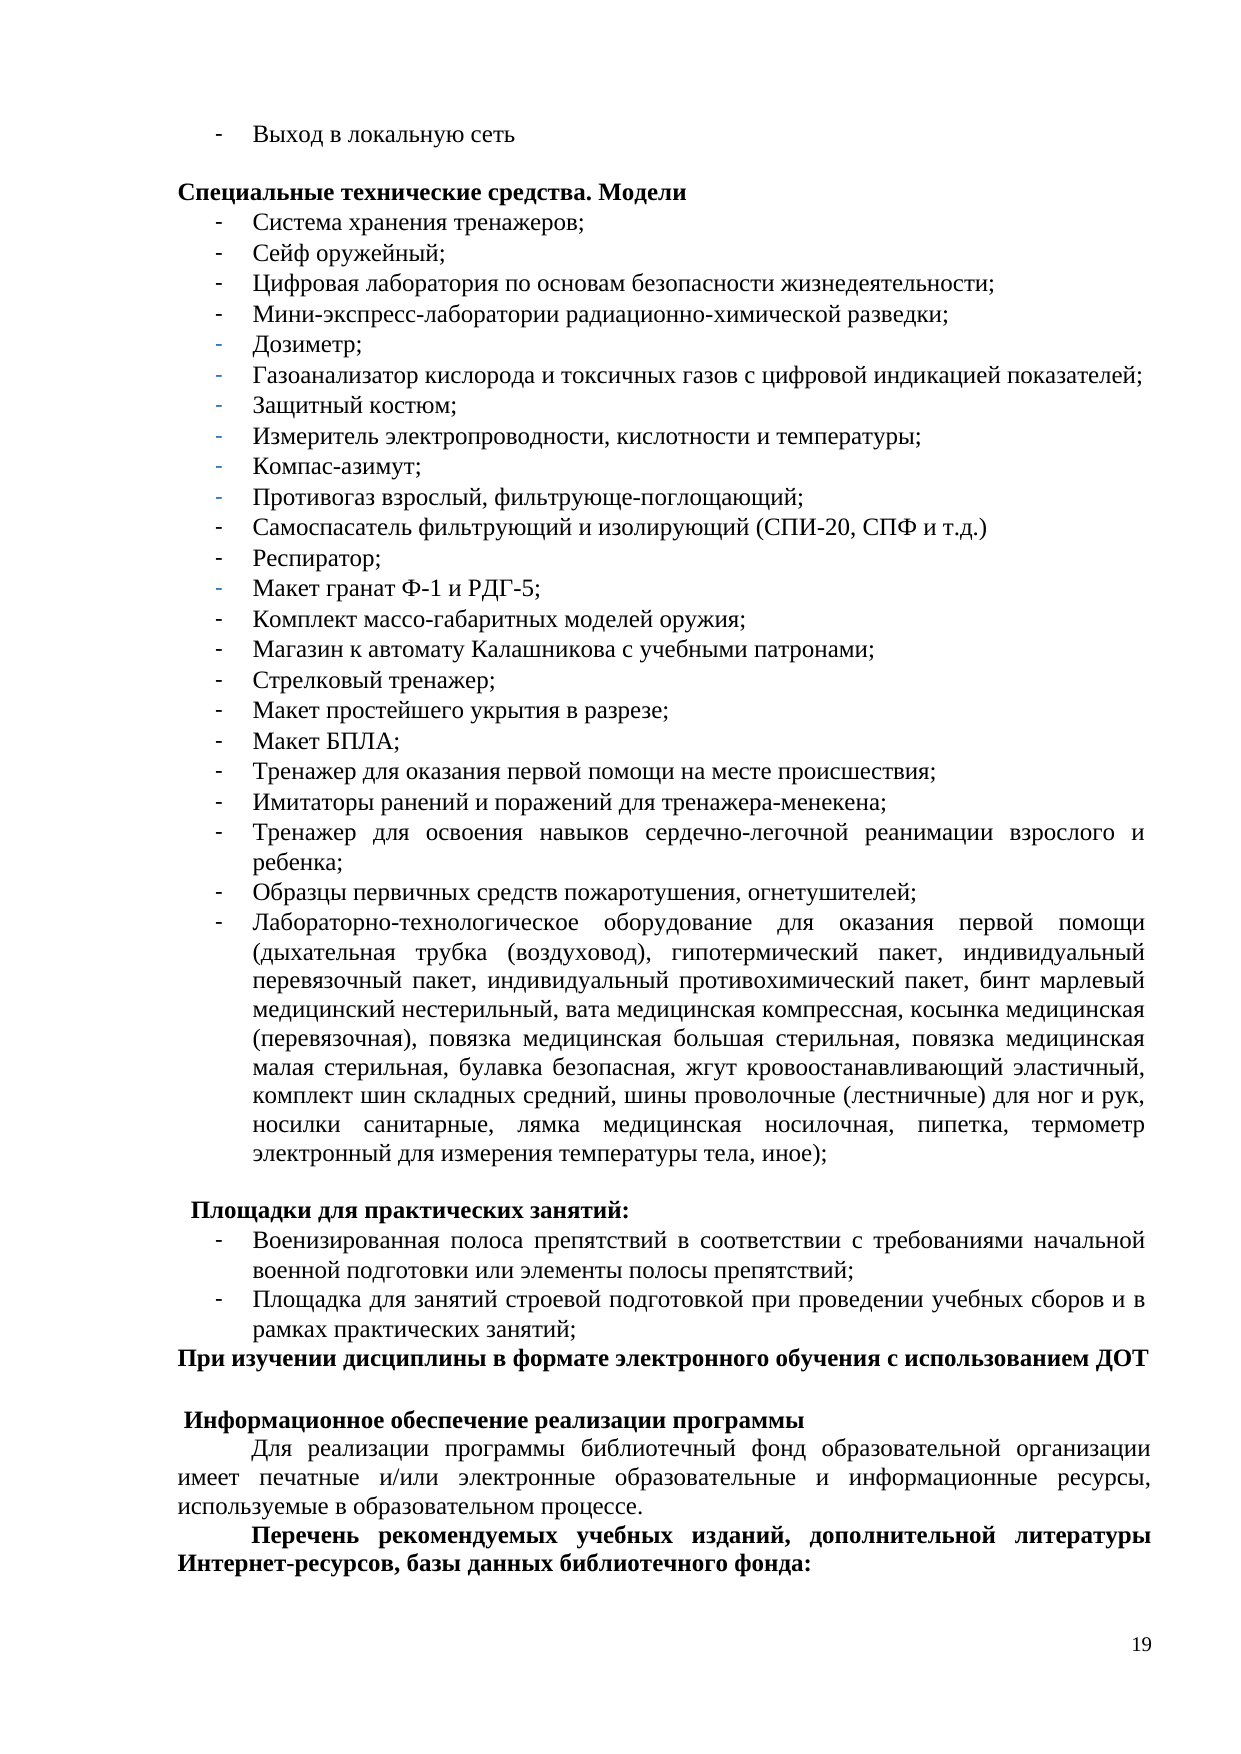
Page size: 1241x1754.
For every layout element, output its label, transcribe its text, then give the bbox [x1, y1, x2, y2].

list Макет гранат Ф-1 и РДГ-5; [215, 572, 1146, 603]
list Макет БПЛА; [215, 725, 1146, 756]
text Для реализации программы библиотечный фонд образовательной организации имеет печатные и/или электронные образовательные и информационные ресурсы, используемые в образовательном процессе. [177, 1433, 1152, 1520]
list Лабораторно-технологическое оборудование для оказания первой помощи (дыхательная трубка (воздуховод), гипотермический пакет, индивидуальный перевязочный пакет, индивидуальный противохимический пакет, бинт марлевый медицинский нестерильный, вата медицинская компрессная, косынка медицинская (перевязочная), повязка медицинская большая стерильная, повязка медицинская малая стерильная, булавка безопасная, жгут кровоостанавливающий эластичный, комплект шин складных средний, шины проволочные (лестничные) для ног и рук, носилки санитарные, лямка медицинская носилочная, пипетка, термометр электронный для измерения температуры тела, иное); [215, 906, 1146, 1167]
list Газоанализатор кислорода и токсичных газов с цифровой индикацией показателей; [215, 359, 1146, 389]
list Цифровая лаборатория по основам безопасности жизнедеятельности; [215, 267, 1152, 298]
list Сейф оружейный; [215, 237, 1146, 267]
text Перечень рекомендуемых учебных изданий, дополнительной литературы Интернет-ресурсов, базы данных библиотечного фонда: [177, 1520, 1152, 1577]
list Выход в локальную сеть [215, 118, 1146, 149]
list Макет простейшего укрытия в разрезе; [215, 694, 1146, 725]
list Самоспасатель фильтрующий и изолирующий (СПИ-20, СПФ и т.д.) [215, 511, 1146, 542]
text При изучении дисциплины в формате электронного обучения с использованием ДОТ [177, 1343, 1152, 1372]
list Измеритель электропроводности, кислотности и температуры; [215, 420, 1146, 450]
list Компас-азимут; [215, 450, 1146, 481]
list Дозиметр; [215, 328, 1146, 359]
list Противогаз взрослый, фильтрующе-поглощающий; [215, 481, 1146, 511]
text Информационное обеспечение реализации программы [177, 1405, 1152, 1433]
list Комплект массо-габаритных моделей оружия; [215, 603, 1146, 633]
list Образцы первичных средств пожаротушения, огнетушителей; [215, 876, 1146, 906]
list Защитный костюм; [215, 389, 1146, 420]
list Система хранения тренажеров; [215, 206, 1146, 237]
list Магазин к автомату Калашникова с учебными патронами; [215, 633, 1146, 664]
list Тренажер для освоения навыков сердечно-легочной реанимации взрослого и ребенка; [215, 817, 1146, 876]
list Мини-экспресс-лаборатории радиационно-химической разведки; [215, 298, 1152, 328]
list Стрелковый тренажер; [215, 664, 1146, 694]
list Имитаторы ранений и поражений для тренажера-менекена; [215, 786, 1146, 817]
list Респиратор; [215, 542, 1146, 572]
text Специальные технические средства. Модели [177, 177, 1146, 206]
text Площадки для практических занятий: [184, 1196, 1146, 1224]
list Военизированная полоса препятствий в соответствии с требованиями начальной военной подготовки или элементы полосы препятствий; [215, 1224, 1146, 1284]
list Площадка для занятий строевой подготовкой при проведении учебных сборов и в рамках практических занятий; [215, 1284, 1146, 1343]
list Тренажер для оказания первой помощи на месте происшествия; [215, 756, 1146, 786]
